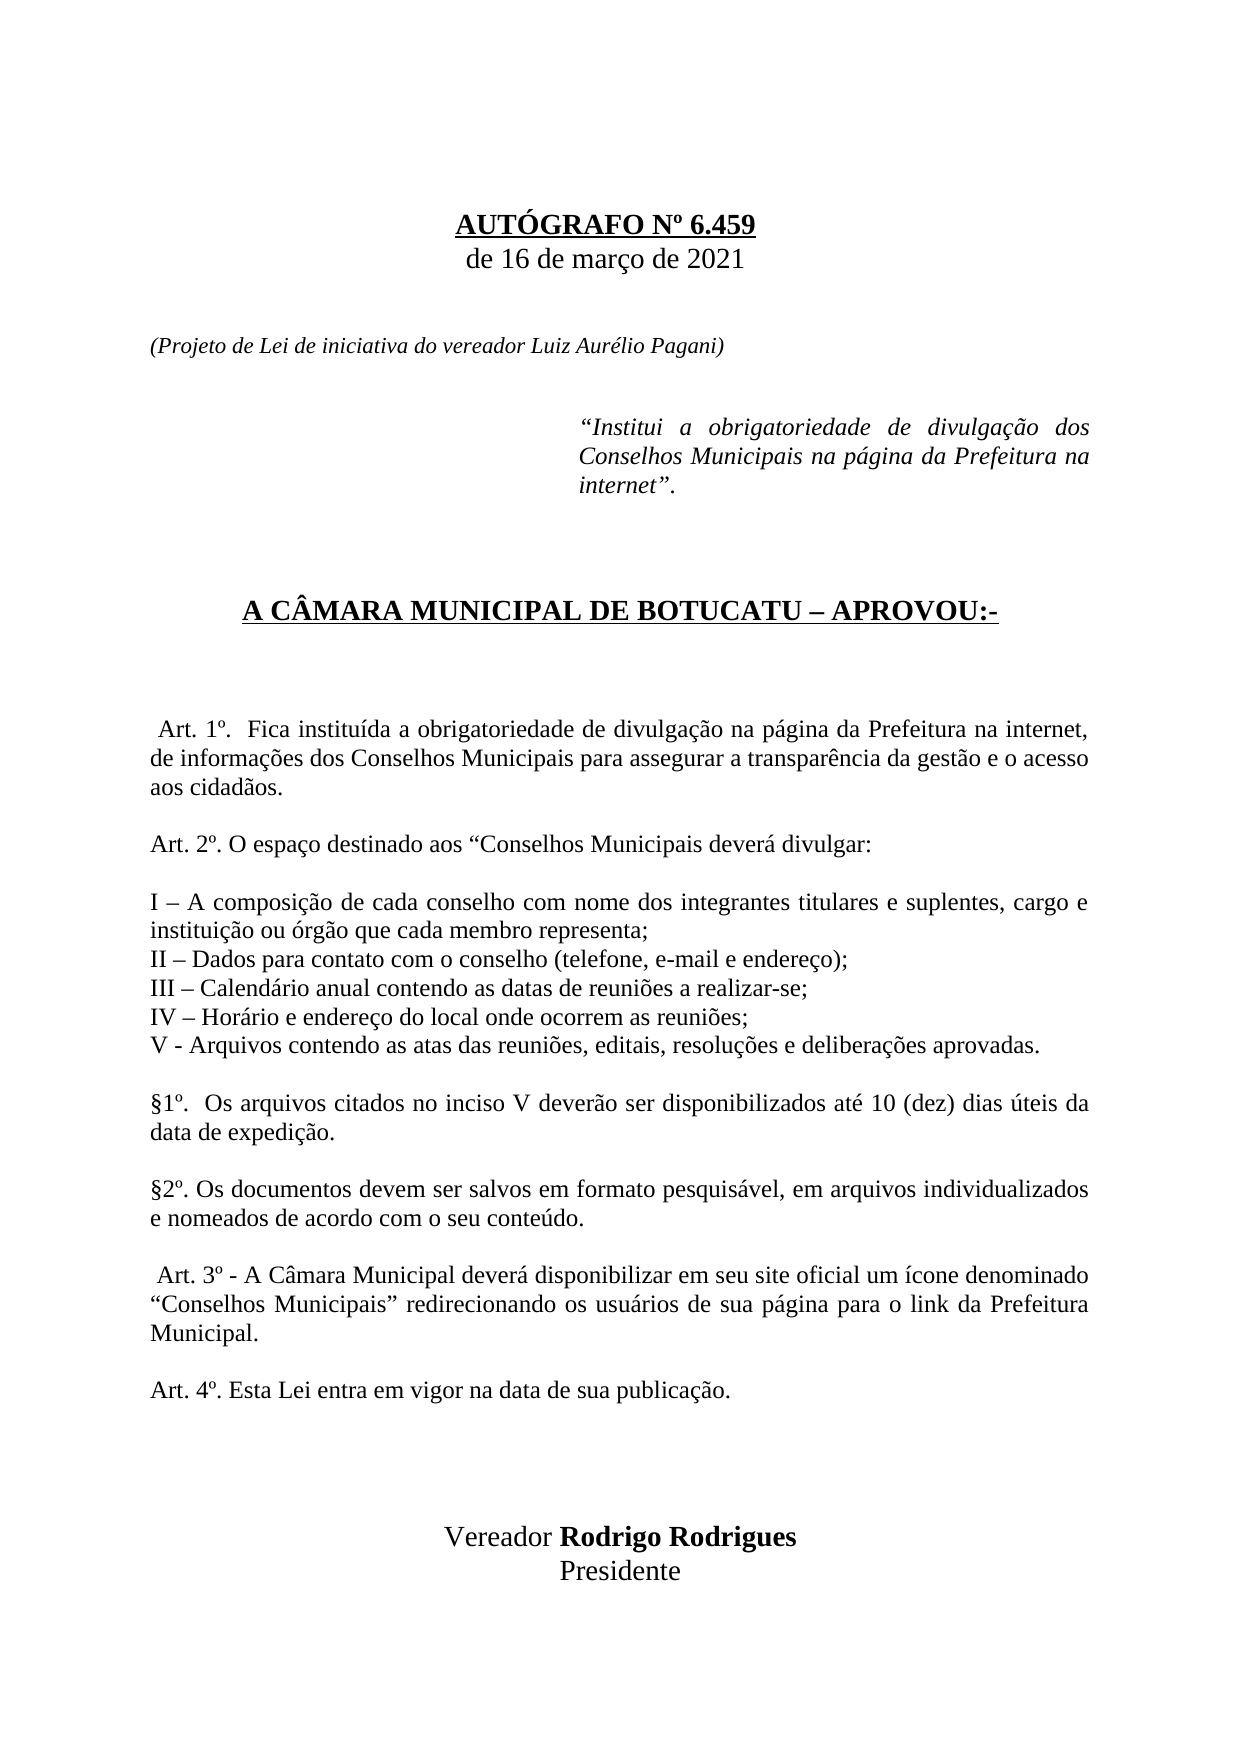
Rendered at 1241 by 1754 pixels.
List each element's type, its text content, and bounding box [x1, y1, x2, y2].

text V - Arquivos contendo as atas das reuniões, editais, resoluções e deliberações aprovadas. [150, 1031, 1090, 1059]
text Art. 4º. Esta Lei entra em vigor na data de sua publicação. [150, 1376, 1090, 1404]
text “Institui a obrigatoriedade de divulgação dos Conselhos Municipais na página da Prefeitura na internet”. [578, 412, 1090, 498]
text §1º. Os arquivos citados no inciso V deverão ser disponibilizados até 10 (dez) dias úteis da data de expedição. [150, 1088, 1090, 1146]
text Art. 3º - A Câmara Municipal deverá disponibilizar em seu site oficial um ícone denominado “Conselhos Municipais” redirecionando os usuários de sua página para o link da Prefeitura Municipal. [150, 1261, 1090, 1347]
text II – Dados para contato com o conselho (telefone, e-mail e endereço); [150, 944, 1090, 973]
text A CÂMARA MUNICIPAL DE BOTUCATU – APROVOU:- [150, 593, 1090, 627]
text §2º. Os documentos devem ser salvos em formato pesquisável, em arquivos individualizados e nomeados de acordo com o seu conteúdo. [150, 1174, 1090, 1232]
text Art. 2º. O espaço destinado aos “Conselhos Municipais deverá divulgar: [150, 829, 1090, 858]
text (Projeto de Lei de iniciativa do vereador Luiz Aurélio Pagani) [150, 332, 1090, 358]
text III – Calendário anual contendo as datas de reuniões a realizar-se; [150, 973, 1090, 1002]
text de 16 de março de 2021 [179, 241, 1031, 274]
text IV – Horário e endereço do local onde ocorrem as reuniões; [150, 1002, 1090, 1031]
text Presidente [150, 1553, 1090, 1586]
text Art. 1º. Fica instituída a obrigatoriedade de divulgação na página da Prefeitura na internet, de informações dos Conselhos Municipais para assegurar a transparência da gestão e o acesso aos cidadãos. [150, 714, 1090, 801]
text Vereador Rodrigo Rodrigues [150, 1519, 1090, 1553]
text AUTÓGRAFO Nº 6.459 [179, 207, 1031, 241]
text I – A composição de cada conselho com nome dos integrantes titulares e suplentes, cargo e instituição ou órgão que cada membro representa; [150, 887, 1090, 944]
